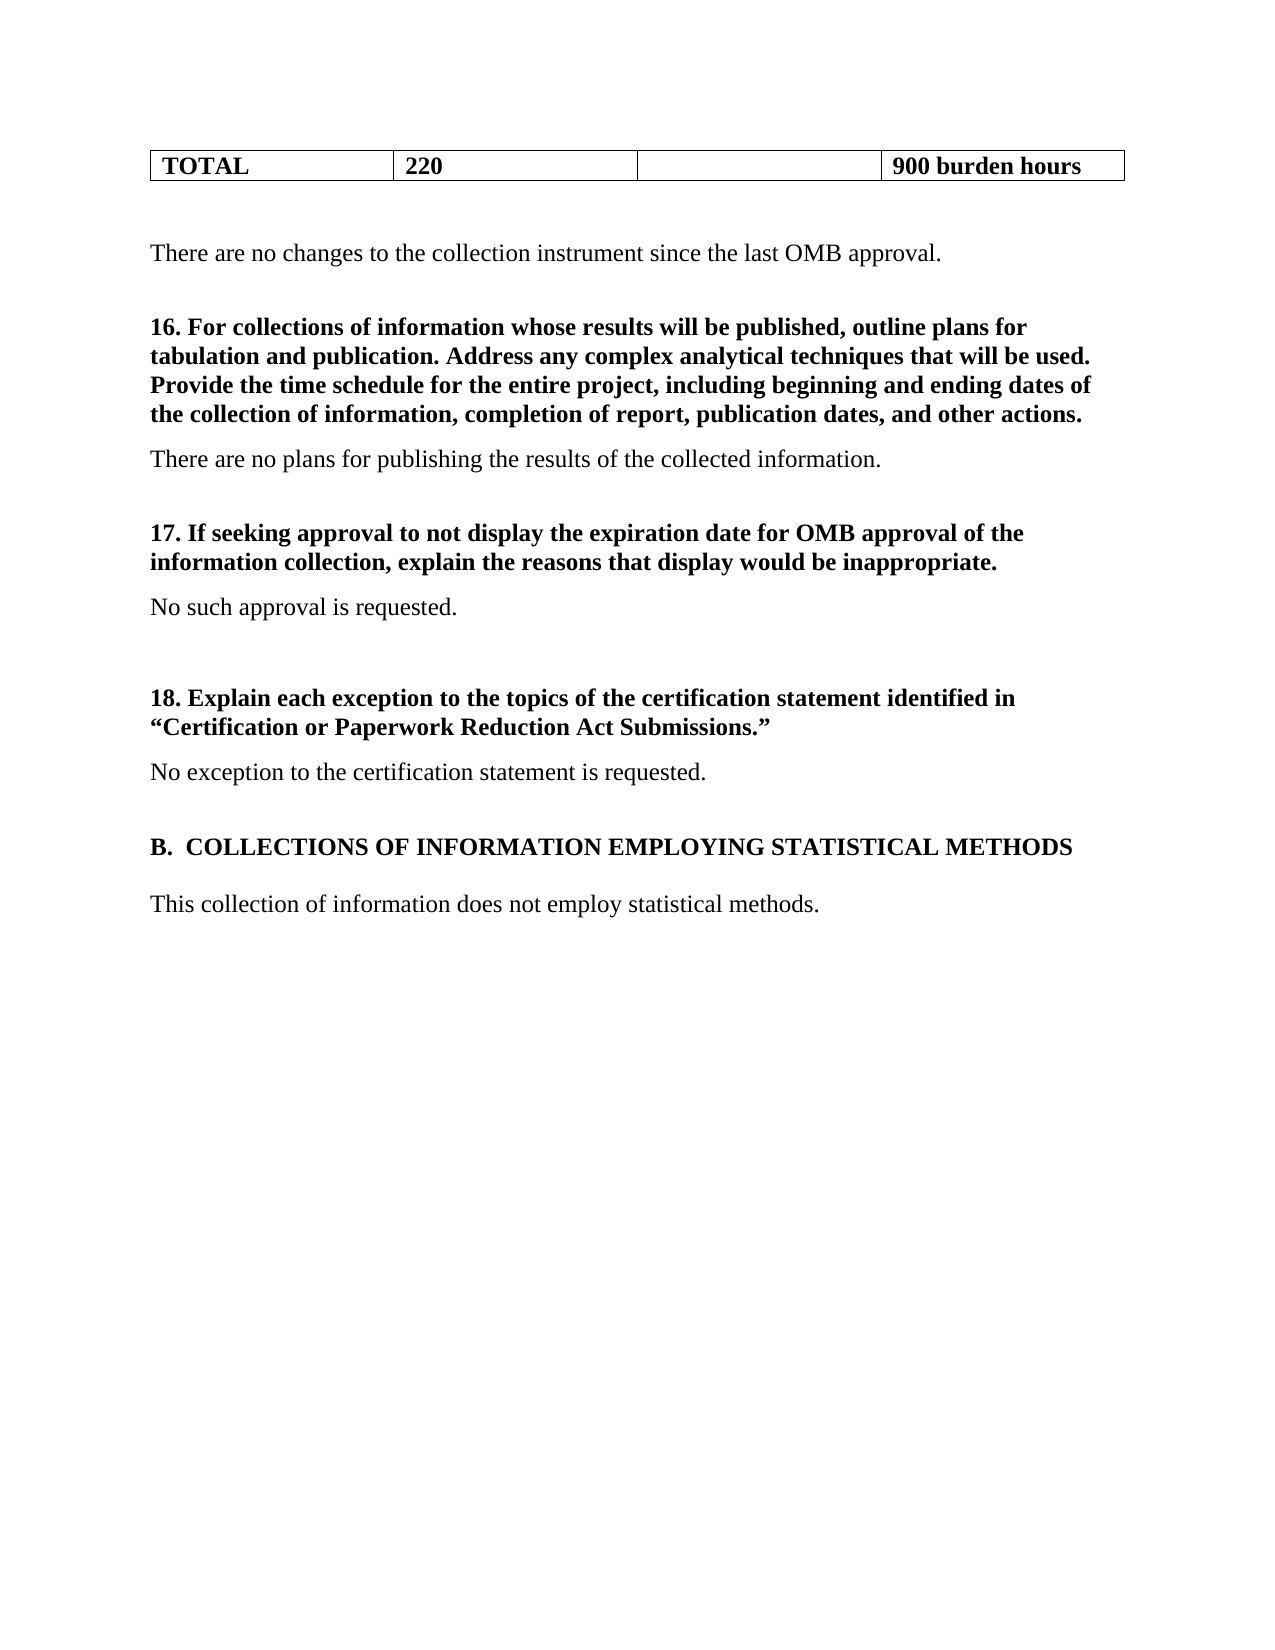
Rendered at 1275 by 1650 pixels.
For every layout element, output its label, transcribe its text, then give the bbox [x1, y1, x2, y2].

text B. COLLECTIONS OF INFORMATION EMPLOYING STATISTICAL METHODS [150, 832, 1125, 860]
table_cell [638, 151, 881, 180]
text No exception to the certification statement is requested. [150, 757, 1125, 786]
table_cell 900 burden hours [882, 151, 1124, 180]
text No such approval is requested. [150, 592, 1125, 621]
text There are no changes to the collection instrument since the last OMB approval. [150, 238, 1125, 267]
text 18. Explain each exception to the topics of the certification statement identified in “Certification or Paperwork Reduction Act Submissions.” [150, 683, 1125, 741]
table_cell TOTAL [151, 151, 393, 180]
text There are no plans for publishing the results of the collected information. [150, 444, 1125, 473]
table_cell 220 [394, 151, 637, 180]
text 17. If seeking approval to not display the expiration date for OMB approval of the information collection, explain the reasons that display would be inappropriate. [150, 518, 1125, 576]
text 16. For collections of information whose results will be published, outline plans for tabulation and publication. Address any complex analytical techniques that will be used. Provide the time schedule for the entire project, including beginning and ending dates of the collection of information, completion of report, publication dates, and other actions. [150, 312, 1125, 427]
text This collection of information does not employ statistical methods. [150, 889, 1125, 918]
